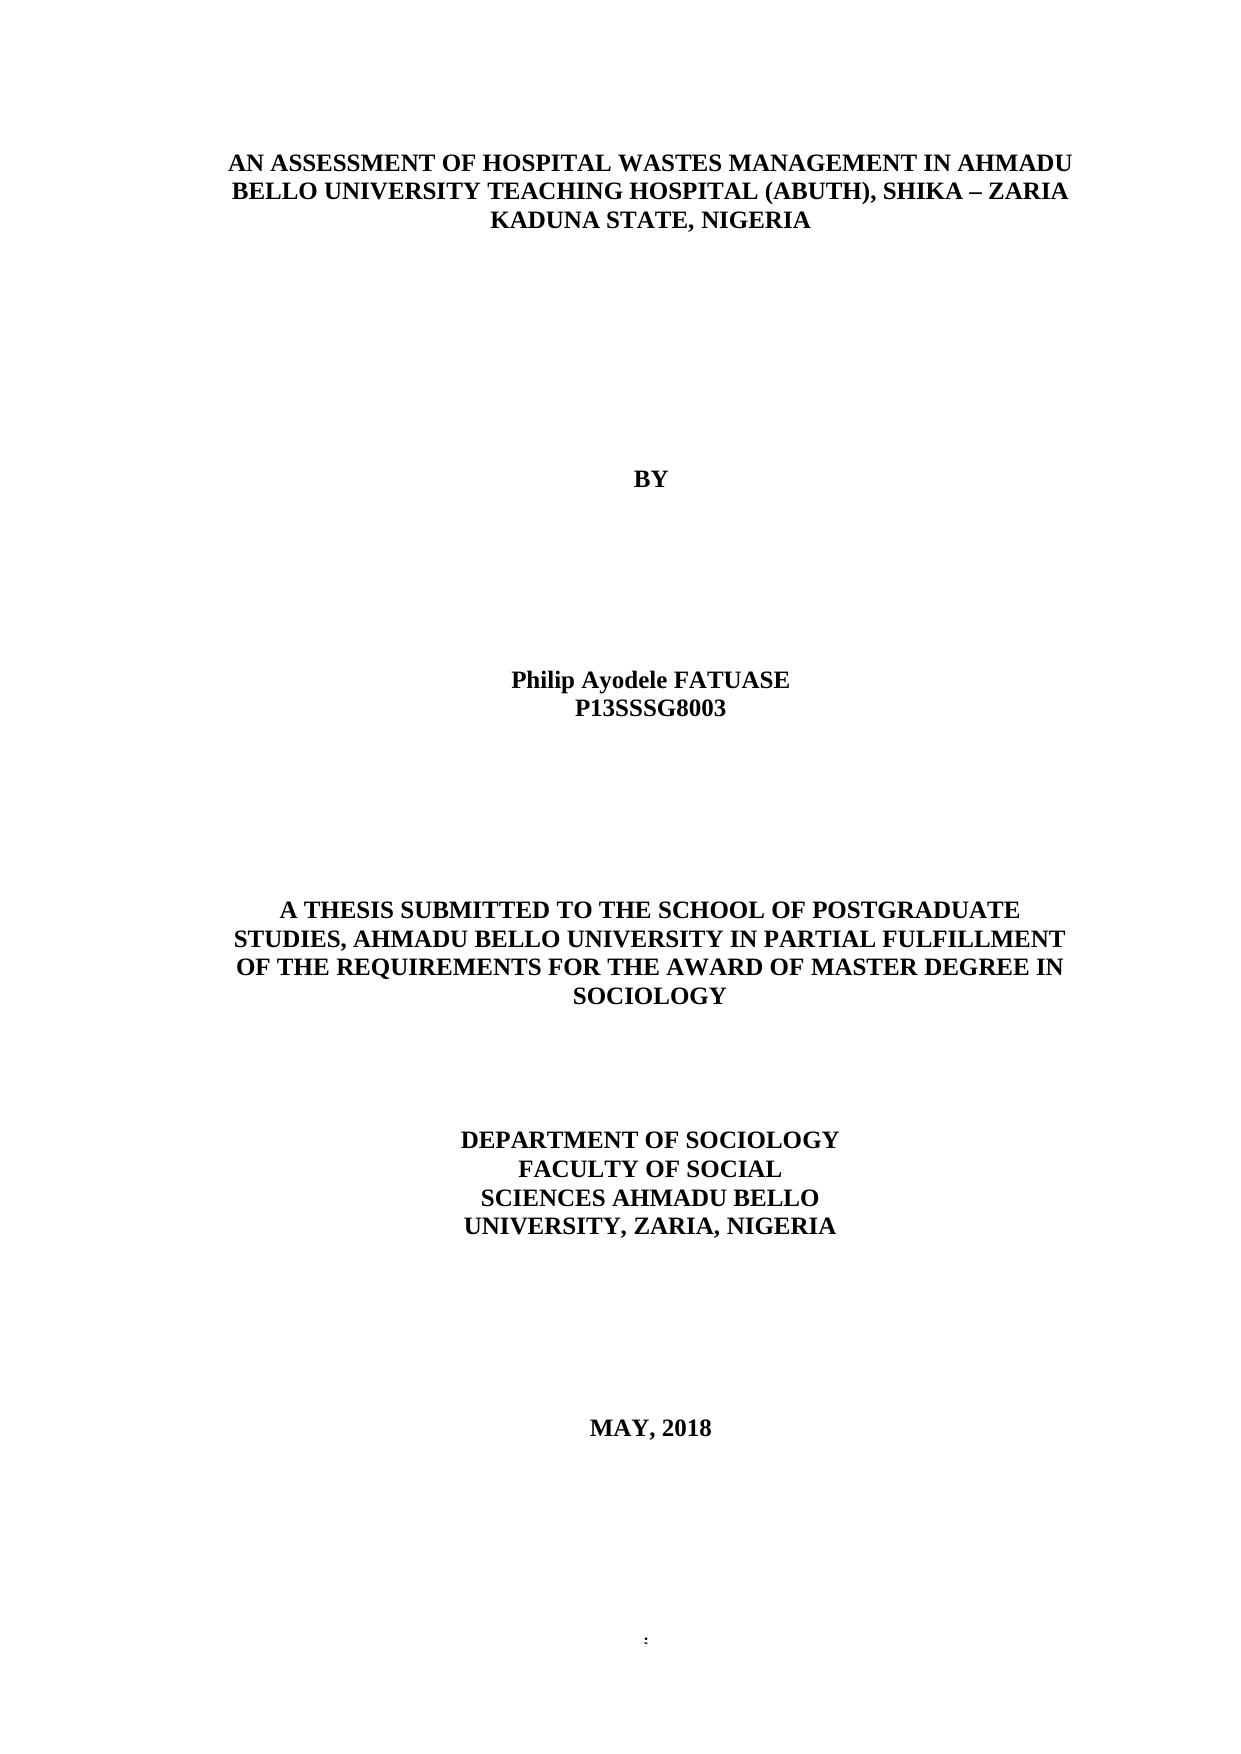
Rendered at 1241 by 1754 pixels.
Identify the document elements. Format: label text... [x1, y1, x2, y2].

text DEPARTMENT OF SOCIOLOGY FACULTY OF SOCIAL SCIENCES AHMADU BELLO UNIVERSITY, ZARIA, NIGERIA [453, 1125, 847, 1240]
text AN ASSESSMENT OF HOSPITAL WASTES MANAGEMENT IN AHMADU BELLO UNIVERSITY TEACHING HOSPITAL (ABUTH), SHIKA – ZARIA KADUNA STATE, NIGERIA [220, 148, 1081, 234]
text Philip Ayodele FATUASE P13SSSG8003 [452, 666, 849, 722]
subtitle BY [220, 464, 1082, 493]
subtitle A THESIS SUBMITTED TO THE SCHOOL OF POSTGRADUATE STUDIES, AHMADU BELLO UNIVERSITY IN PARTIAL FULFILLMENT OF THE REQUIREMENTS FOR THE AWARD OF MASTER DEGREE IN SOCIOLOGY [220, 895, 1079, 1010]
subtitle MAY, 2018 [220, 1413, 1081, 1441]
